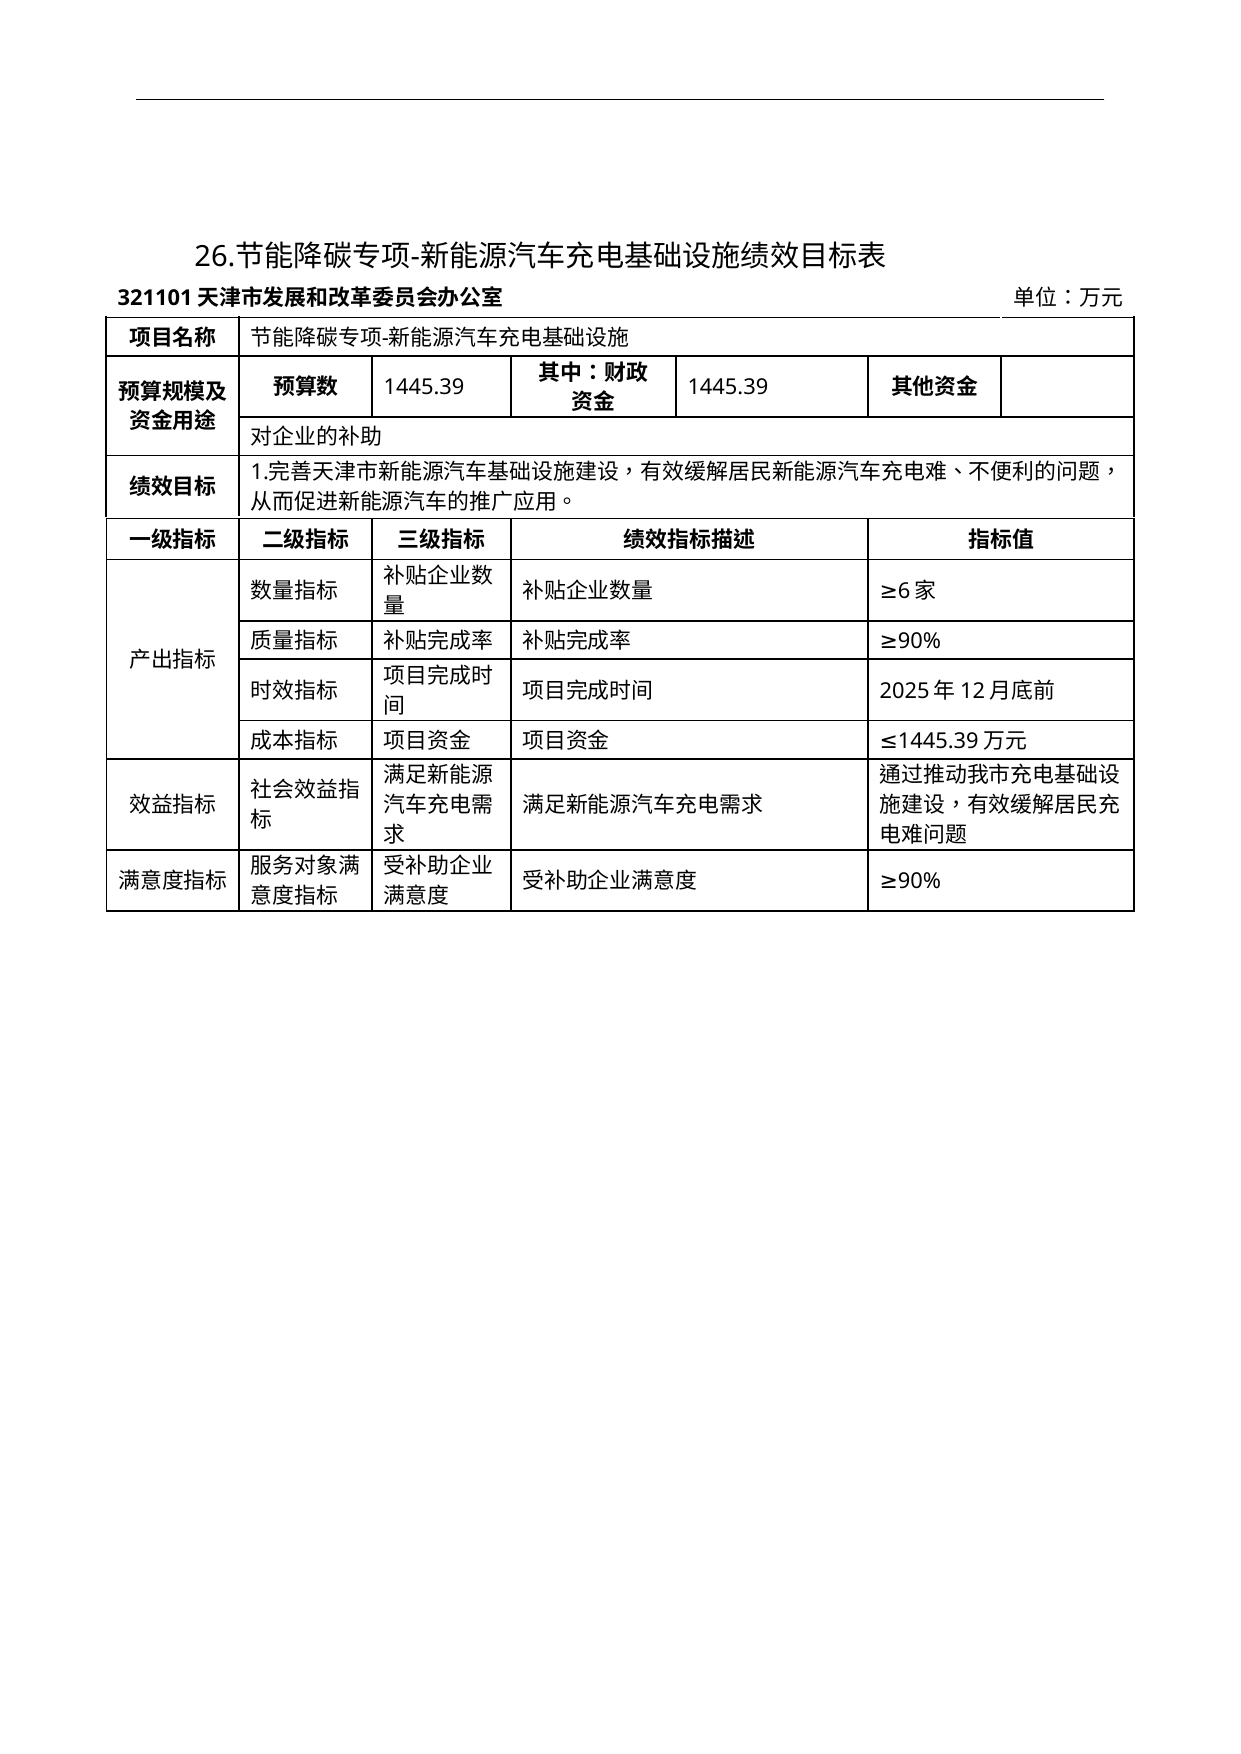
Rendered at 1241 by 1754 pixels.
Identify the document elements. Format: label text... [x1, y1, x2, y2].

table_cell 其他资金 [869, 357, 1000, 416]
table_cell 1.完善天津市新能源汽车基础设施建设，有效缓解居民新能源汽车充电难、不便利的问题，从而促进新能源汽车的推广应用。 [240, 456, 1133, 516]
text 26.节能降碳专项-新能源汽车充电基础设施绩效目标表 [136, 235, 1104, 275]
table_cell 社会效益指标 [240, 760, 371, 849]
table_cell 项目资金 [373, 721, 510, 758]
table_cell 项目名称 [107, 318, 238, 355]
table_cell ≥6家 [869, 560, 1133, 620]
table_cell 预算规模及资金用途 [107, 357, 238, 454]
table_cell 满意度指标 [107, 851, 238, 910]
table_cell 通过推动我市充电基础设施建设，有效缓解居民充电难问题 [869, 760, 1133, 849]
table_cell 项目完成时间 [512, 660, 867, 719]
table_cell 满足新能源汽车充电需求 [373, 760, 510, 849]
table_cell 效益指标 [107, 760, 238, 849]
table_cell 受补助企业满意度 [512, 851, 867, 910]
table_cell 补贴企业数量 [373, 560, 510, 620]
table_cell 成本指标 [240, 721, 371, 758]
table_cell 质量指标 [240, 622, 371, 658]
table_cell 项目完成时间 [373, 660, 510, 719]
table_cell 补贴完成率 [373, 622, 510, 658]
table_cell ≥90% [869, 622, 1133, 658]
table_cell ≥90% [869, 851, 1133, 910]
table_cell 2025年12月底前 [869, 660, 1133, 719]
table_cell 服务对象满意度指标 [240, 851, 371, 910]
table_cell ≤1445.39万元 [869, 721, 1133, 758]
table_cell 补贴完成率 [512, 622, 867, 658]
table_cell 时效指标 [240, 660, 371, 719]
table_header 321101天津市发展和改革委员会办公室 [107, 277, 1000, 316]
table_cell 1445.39 [373, 357, 510, 416]
table_cell 项目资金 [512, 721, 867, 758]
table_header 指标值 [869, 519, 1133, 559]
table_cell 产出指标 [107, 560, 238, 758]
table_header 一级指标 [107, 519, 238, 559]
table_header 二级指标 [240, 519, 371, 559]
table_cell 数量指标 [240, 560, 371, 620]
table_header 单位：万元 [1002, 277, 1133, 316]
table_cell 满足新能源汽车充电需求 [512, 760, 867, 849]
table_cell 节能降碳专项-新能源汽车充电基础设施 [240, 318, 1133, 355]
table_cell 1445.39 [677, 357, 867, 416]
table_cell 其中：财政 资金 [512, 357, 675, 416]
table_cell 对企业的补助 [240, 418, 1133, 454]
table_cell [1002, 357, 1133, 416]
table_header 绩效指标描述 [512, 519, 867, 559]
table_cell 受补助企业满意度 [373, 851, 510, 910]
table_header 三级指标 [373, 519, 510, 559]
table_cell 绩效目标 [107, 456, 238, 516]
table_cell 预算数 [240, 357, 371, 416]
table_cell 补贴企业数量 [512, 560, 867, 620]
